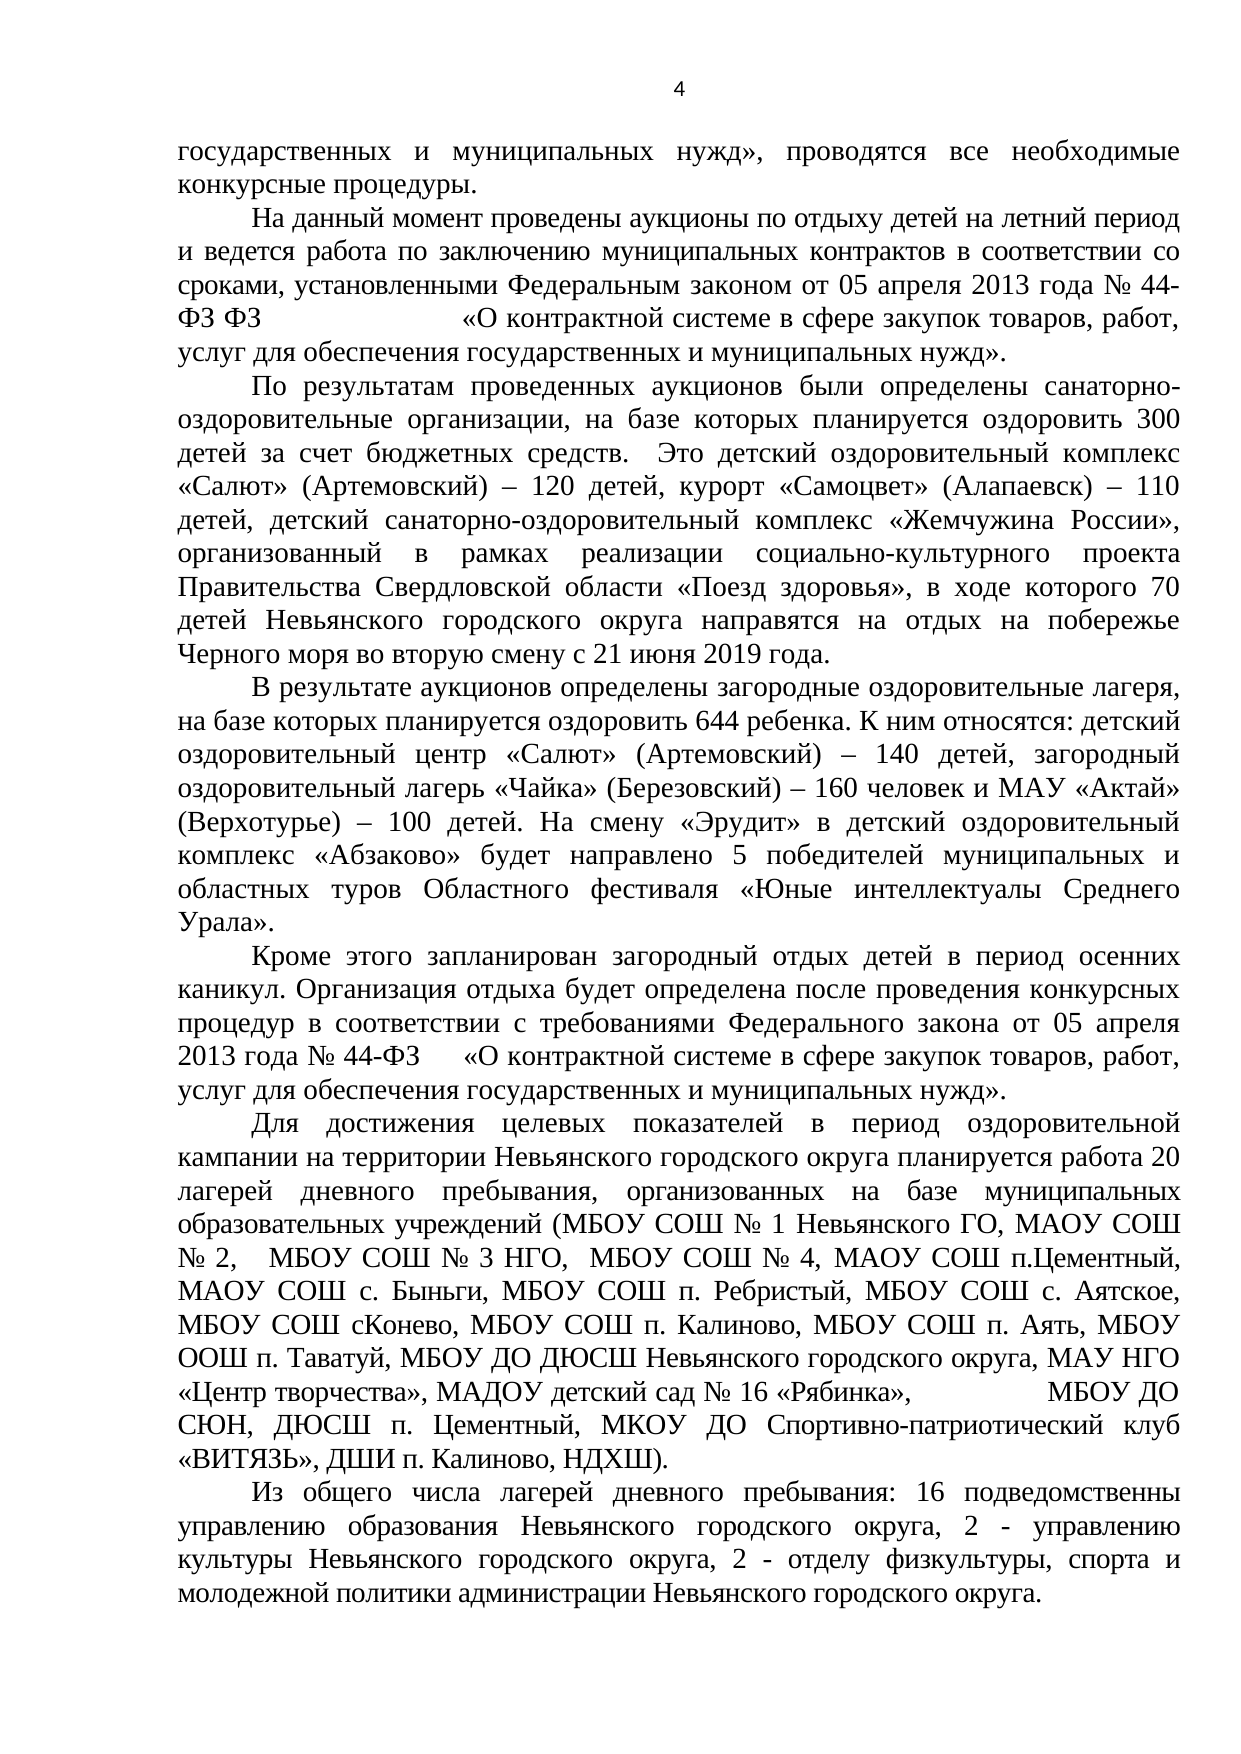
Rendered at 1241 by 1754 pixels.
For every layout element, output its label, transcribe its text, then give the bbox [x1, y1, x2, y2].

text В результате аукционов определены загородные оздоровительные лагеря, на базе которых планируется оздоровить 644 ребенка. К ним относятся: детский оздоровительный центр «Салют» (Артемовский) – 140 детей, загородный оздоровительный лагерь «Чайка» (Березовский) – 160 человек и МАУ «Актай» (Верхотурье) – 100 детей. На смену «Эрудит» в детский оздоровительный комплекс «Абзаково» будет направлено 5 победителей муниципальных и областных туров Областного фестиваля «Юные интеллектуалы Среднего Урала». [177, 669, 1181, 938]
text По результатам проведенных аукционов были определены санаторно-оздоровительные организации, на базе которых планируется оздоровить 300 детей за счет бюджетных средств. Это детский оздоровительный комплекс «Салют» (Артемовский) – 120 детей, курорт «Самоцвет» (Алапаевск) – 110 детей, детский санаторно-оздоровительный комплекс «Жемчужина России», организованный в рамках реализации социально-культурного проекта Правительства Свердловской области «Поезд здоровья», в ходе которого 70 детей Невьянского городского округа направятся на отдых на побережье Черного моря во вторую смену с 21 июня 2019 года. [177, 368, 1181, 669]
text Для достижения целевых показателей в период оздоровительной кампании на территории Невьянского городского округа планируется работа 20 лагерей дневного пребывания, организованных на базе муниципальных образовательных учреждений (МБОУ СОШ № 1 Невьянского ГО, МАОУ СОШ № 2, МБОУ СОШ № 3 НГО, МБОУ СОШ № 4, МАОУ СОШ п.Цементный, МАОУ СОШ с. Быньги, МБОУ СОШ п. Ребристый, МБОУ СОШ с. Аятское, МБОУ СОШ сКонево, МБОУ СОШ п. Калиново, МБОУ СОШ п. Аять, МБОУ ООШ п. Таватуй, МБОУ ДО ДЮСШ Невьянского городского округа, МАУ НГО «Центр творчества», МАДОУ детский сад № 16 «Рябинка», МБОУ ДО СЮН, ДЮСШ п. Цементный, МКОУ ДО Спортивно-патриотический клуб «ВИТЯЗЬ», ДШИ п. Калиново, НДХШ). [177, 1106, 1181, 1474]
text Из общего числа лагерей дневного пребывания: 16 подведомственны управлению образования Невьянского городского округа, 2 - управлению культуры Невьянского городского округа, 2 - отделу физкультуры, спорта и молодежной политики администрации Невьянского городского округа. [177, 1474, 1181, 1609]
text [177, 133, 1181, 200]
text Кроме этого запланирован загородный отдых детей в период осенних каникул. Организация отдыха будет определена после проведения конкурсных процедур в соответствии с требованиями Федерального закона от 05 апреля 2013 года № 44-ФЗ «О контрактной системе в сфере закупок товаров, работ, услуг для обеспечения государственных и муниципальных нужд». [177, 938, 1181, 1106]
text На данный момент проведены аукционы по отдыху детей на летний период и ведется работа по заключению муниципальных контрактов в соответствии со сроками, установленными Федеральным законом от 05 апреля 2013 года № 44-ФЗ ФЗ «О контрактной системе в сфере закупок товаров, работ, услуг для обеспечения государственных и муниципальных нужд». [177, 200, 1181, 368]
